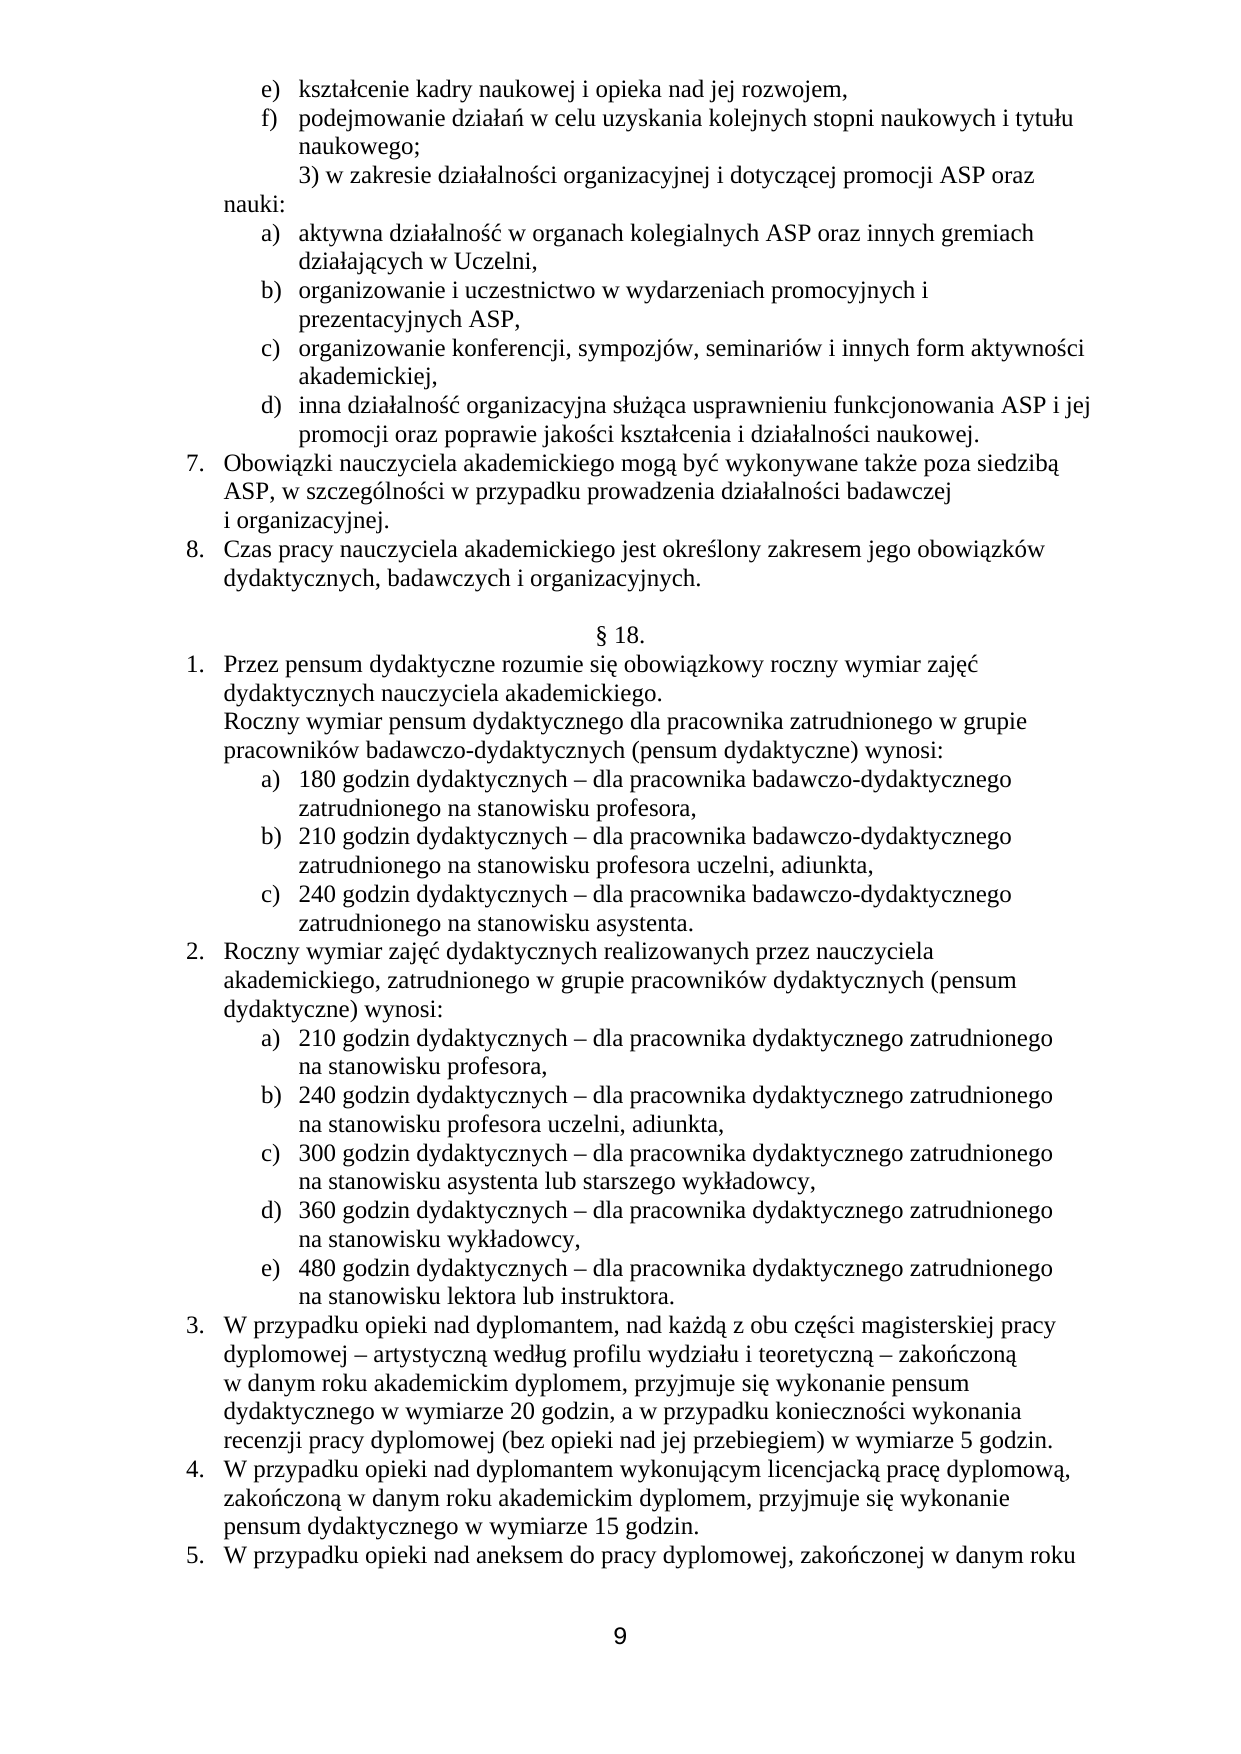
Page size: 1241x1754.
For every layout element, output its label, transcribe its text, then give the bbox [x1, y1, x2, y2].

list 210 godzin dydaktycznych ‒ dla pracownika badawczo-dydaktycznego zatrudnionego na stanowisku profesora uczelni, adiunkta, [261, 821, 1092, 879]
text § 18. [148, 620, 1092, 649]
list Przez pensum dydaktyczne rozumie się obowiązkowy roczny wymiar zajęć dydaktycznych nauczyciela akademickiego. [186, 649, 1092, 706]
list W przypadku opieki nad dyplomantem wykonującym licencjacką pracę dyplomową, zakończoną w danym roku akademickim dyplomem, przyjmuje się wykonanie pensum dydaktycznego w wymiarze 15 godzin. [186, 1454, 1092, 1540]
list kształcenie kadry naukowej i opieka nad jej rozwojem, [261, 74, 1092, 103]
list Czas pracy nauczyciela akademickiego jest określony zakresem jego obowiązków dydaktycznych, badawczych i organizacyjnych. [186, 534, 1092, 591]
list 360 godzin dydaktycznych ‒ dla pracownika dydaktycznego zatrudnionego na stanowisku wykładowcy, [261, 1195, 1092, 1253]
list 240 godzin dydaktycznych ‒ dla pracownika badawczo-dydaktycznego zatrudnionego na stanowisku asystenta. [261, 879, 1092, 936]
list 300 godzin dydaktycznych ‒ dla pracownika dydaktycznego zatrudnionego na stanowisku asystenta lub starszego wykładowcy, [261, 1138, 1092, 1195]
list aktywna działalność w organach kolegialnych ASP oraz innych gremiach działających w Uczelni, [261, 218, 1092, 275]
list 480 godzin dydaktycznych ‒ dla pracownika dydaktycznego zatrudnionego na stanowisku lektora lub instruktora. [261, 1253, 1092, 1310]
list organizowanie konferencji, sympozjów, seminariów i innych form aktywności akademickiej, [261, 333, 1092, 390]
list podejmowanie działań w celu uzyskania kolejnych stopni naukowych i tytułu naukowego; [261, 103, 1092, 160]
list 3) w zakresie działalności organizacyjnej i dotyczącej promocji ASP oraz nauki: [223, 160, 1092, 218]
list Obowiązki nauczyciela akademickiego mogą być wykonywane także poza siedzibą ASP, w szczególności w przypadku prowadzenia działalności badawczej i organizacyjnej. [186, 448, 1092, 534]
list 180 godzin dydaktycznych ‒ dla pracownika badawczo-dydaktycznego zatrudnionego na stanowisku profesora, [261, 764, 1092, 821]
list organizowanie i uczestnictwo w wydarzeniach promocyjnych i prezentacyjnych ASP, [261, 275, 1092, 333]
list 240 godzin dydaktycznych ‒ dla pracownika dydaktycznego zatrudnionego na stanowisku profesora uczelni, adiunkta, [261, 1080, 1092, 1138]
list W przypadku opieki nad dyplomantem, nad każdą z obu części magisterskiej pracy dyplomowej – artystyczną według profilu wydziału i teoretyczną – zakończoną w danym roku akademickim dyplomem, przyjmuje się wykonanie pensum dydaktycznego w wymiarze 20 godzin, a w przypadku konieczności wykonania recenzji pracy dyplomowej (bez opieki nad jej przebiegiem) w wymiarze 5 godzin. [186, 1310, 1092, 1454]
list inna działalność organizacyjna służąca usprawnieniu funkcjonowania ASP i jej promocji oraz poprawie jakości kształcenia i działalności naukowej. [261, 390, 1092, 448]
list 210 godzin dydaktycznych ‒ dla pracownika dydaktycznego zatrudnionego na stanowisku profesora, [261, 1023, 1092, 1080]
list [186, 1540, 1092, 1569]
list Roczny wymiar zajęć dydaktycznych realizowanych przez nauczyciela akademickiego, zatrudnionego w grupie pracowników dydaktycznych (pensum dydaktyczne) wynosi: [186, 936, 1092, 1023]
list Roczny wymiar pensum dydaktycznego dla pracownika zatrudnionego w grupie pracowników badawczo-dydaktycznych (pensum dydaktyczne) wynosi: [223, 706, 1092, 764]
